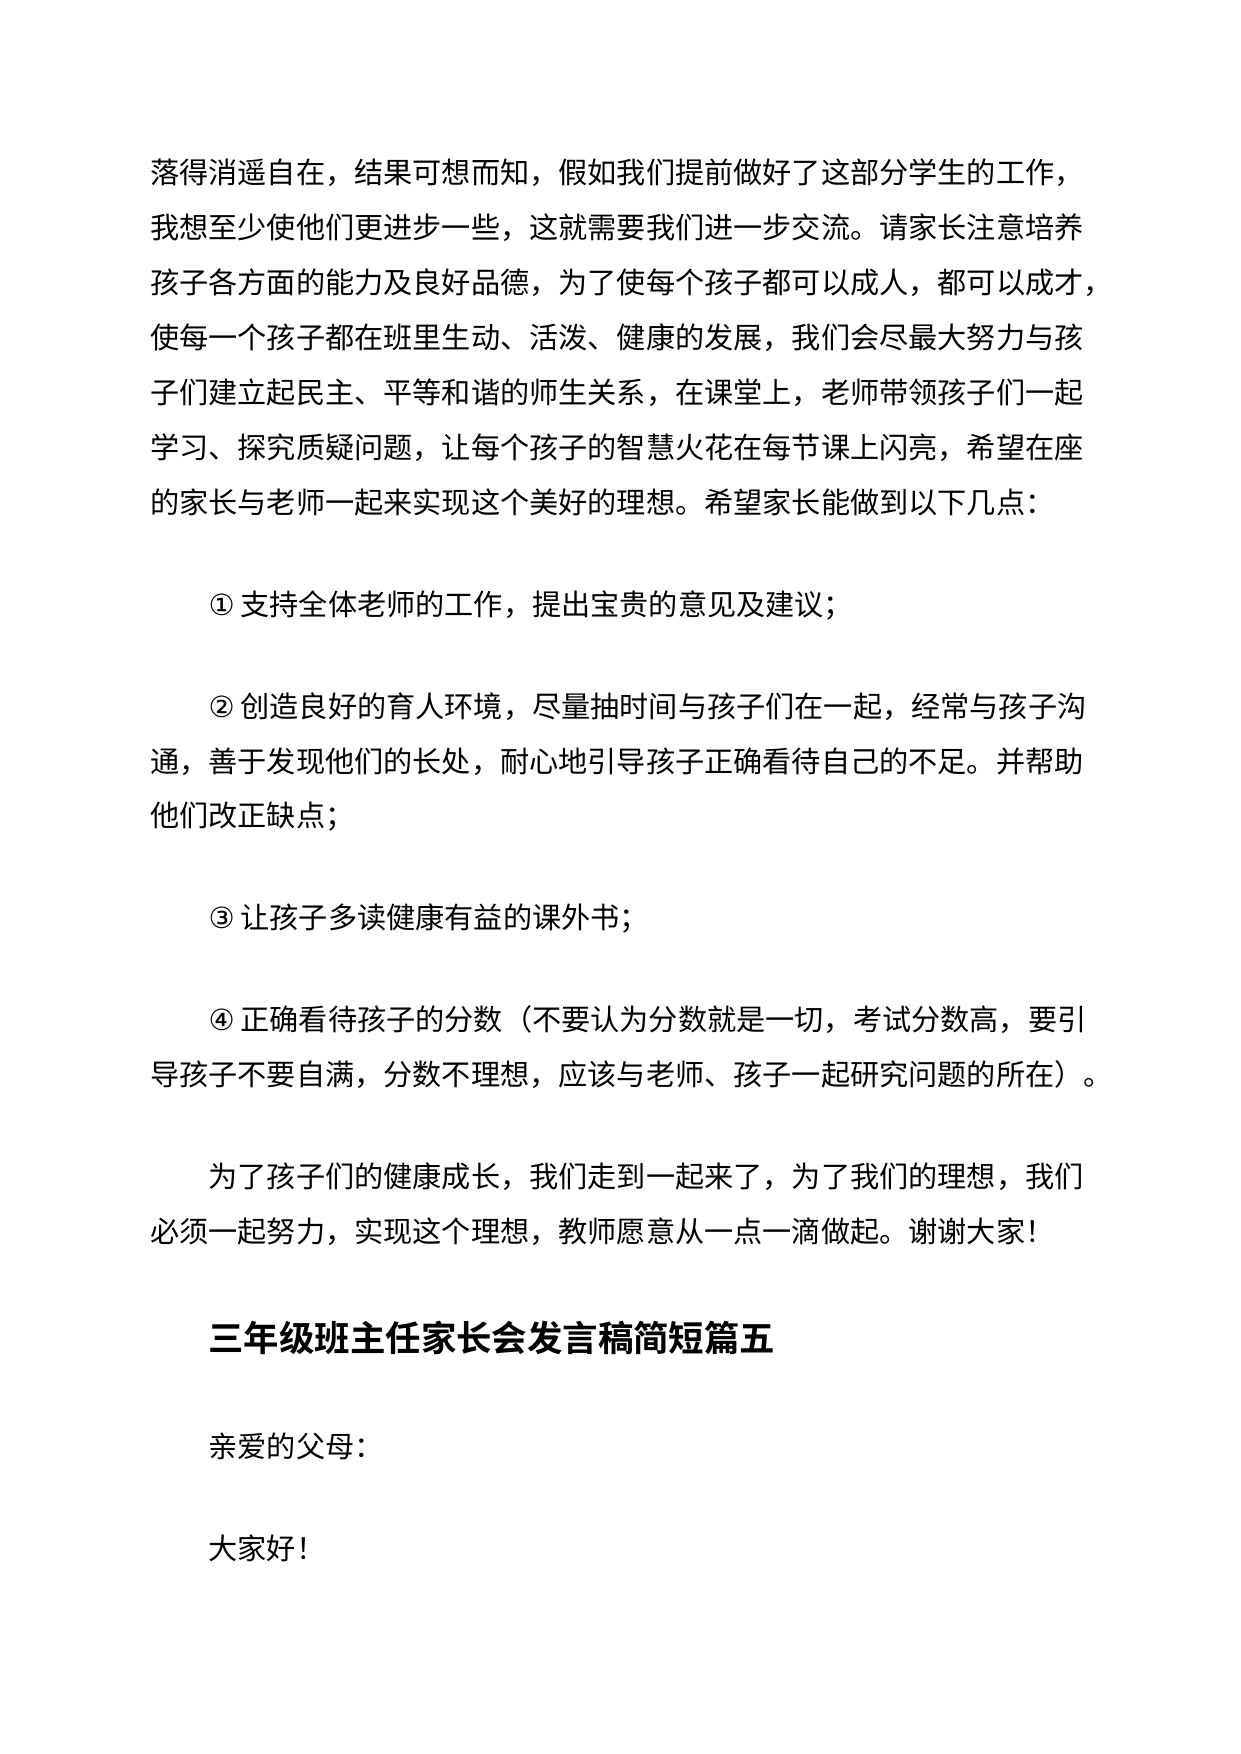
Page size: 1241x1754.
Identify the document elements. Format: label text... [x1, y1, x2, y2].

text 为了孩子们的健康成长，我们走到一起来了，为了我们的理想，我们必须一起努力，实现这个理想，教师愿意从一点一滴做起。谢谢大家！ [150, 1153, 1090, 1251]
text ①支持全体老师的工作，提出宝贵的意见及建议； [150, 581, 1090, 623]
text ②创造良好的育人环境，尽量抽时间与孩子们在一起，经常与孩子沟通，善于发现他们的长处，耐心地引导孩子正确看待自己的不足。并帮助他们改正缺点； [150, 683, 1090, 835]
text ③让孩子多读健康有益的课外书； [150, 895, 1090, 937]
text 大家好！ [150, 1525, 1090, 1568]
text ④正确看待孩子的分数（不要认为分数就是一切，考试分数高，要引导孩子不要自满，分数不理想，应该与老师、孩子一起研究问题的所在）。 [150, 997, 1090, 1094]
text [150, 150, 1090, 522]
text 亲爱的父母： [150, 1424, 1090, 1466]
text 三年级班主任家长会发言稿简短篇五 [150, 1310, 1090, 1361]
